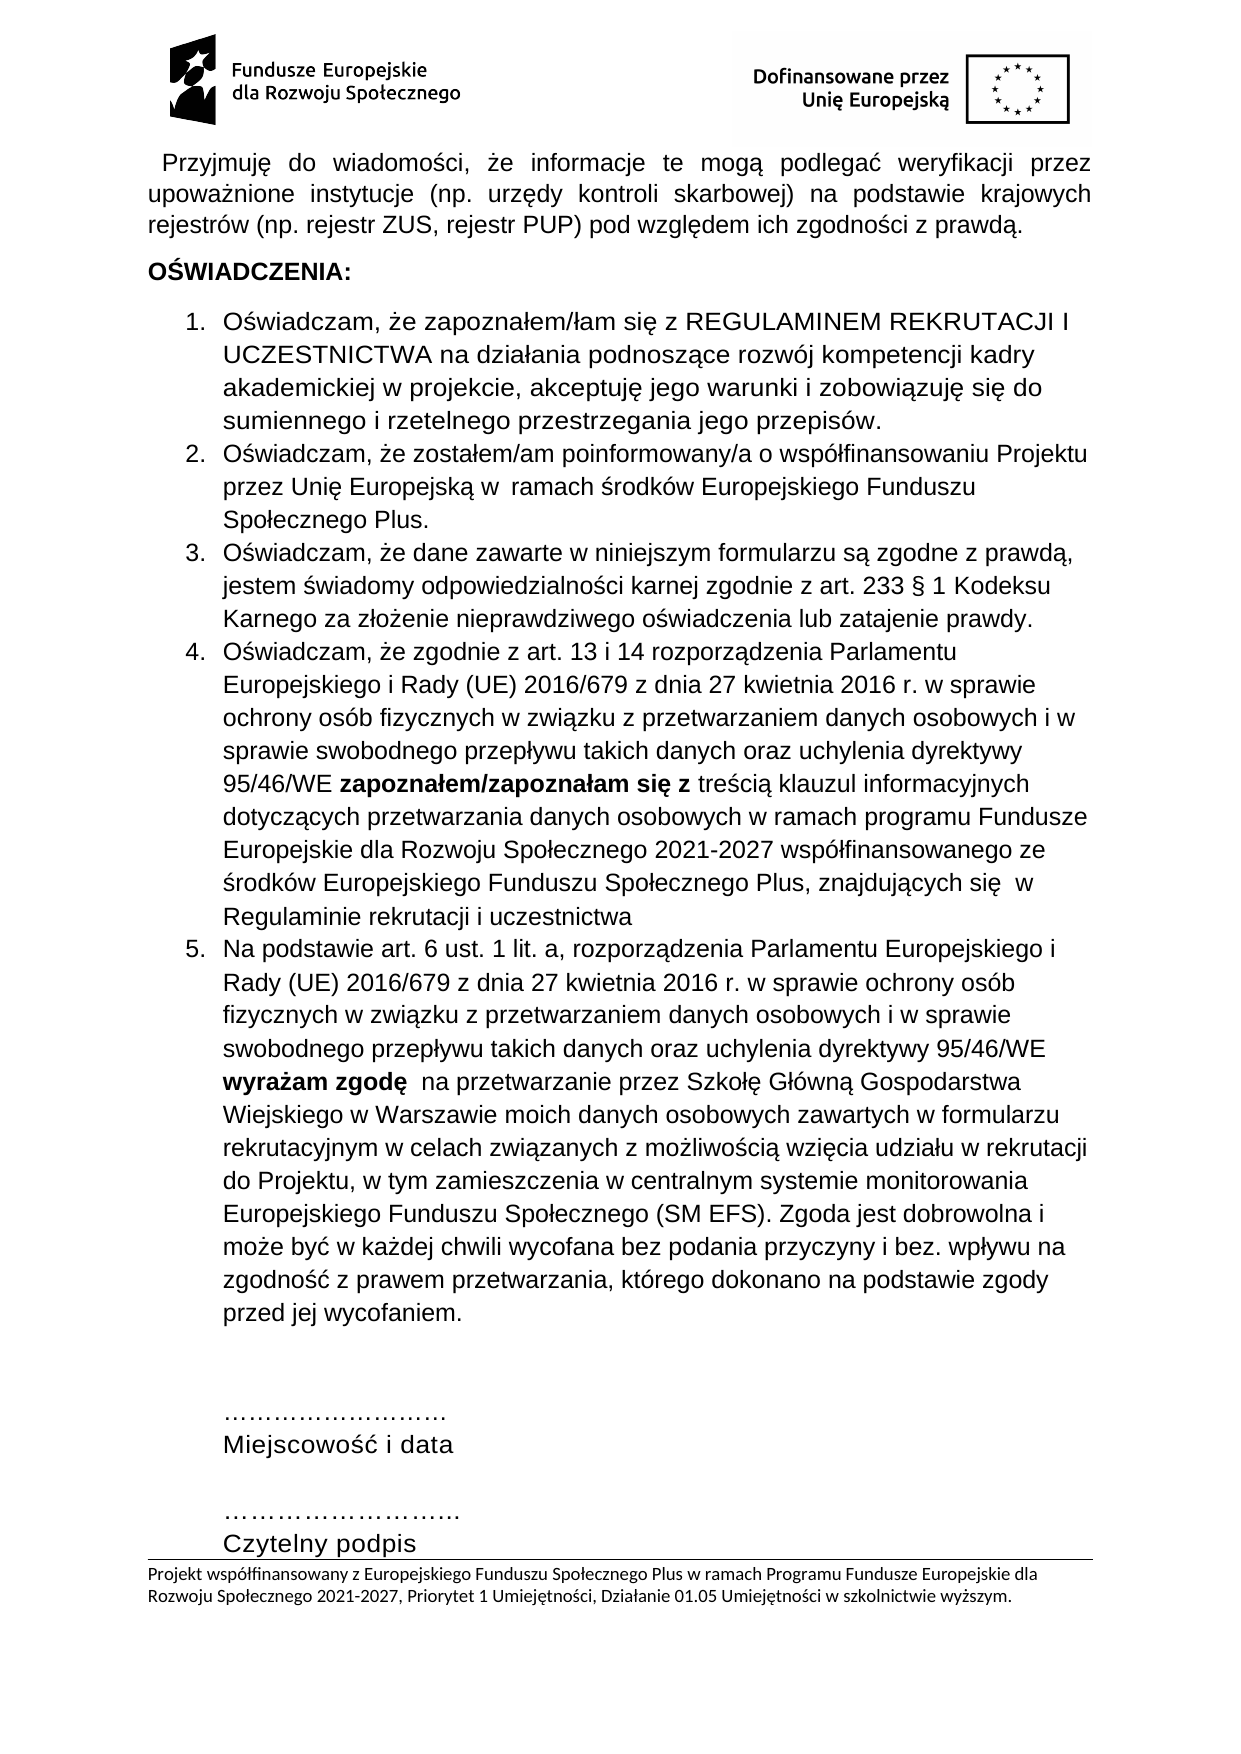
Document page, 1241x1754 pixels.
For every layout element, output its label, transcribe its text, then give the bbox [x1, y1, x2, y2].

list Na podstawie art. 6 ust. 1 lit. a, rozporządzenia Parlamentu Europejskiego i Rady (UE) 2016/679 z dnia 27 kwietnia 2016 r. w sprawie ochrony osób fizycznych w związku z przetwarzaniem danych osobowych i w sprawie swobodnego przepływu takich danych oraz uchylenia dyrektywy 95/46/WE wyrażam zgodę na przetwarzanie przez Szkołę Główną Gospodarstwa Wiejskiego w Warszawie moich danych osobowych zawartych w formularzu rekrutacyjnym w celach związanych z możliwością wzięcia udziału w rekrutacji do Projektu, w tym zamieszczenia w centralnym systemie monitorowania Europejskiego Funduszu Społecznego (SM EFS). Zgoda jest dobrowolna i może być w każdej chwili wycofana bez podania przyczyny i bez. wpływu na zgodność z prawem przetwarzania, którego dokonano na podstawie zgody przed jej wycofaniem. ……………………… Miejscowość i data ……………………... Czytelny podpis [185, 934, 1093, 1558]
picture [731, 31, 1093, 147]
text OŚWIADCZENIA: [148, 257, 1093, 286]
list Oświadczam, że dane zawarte w niniejszym formularzu są zgodne z prawdą, jestem świadomy odpowiedzialności karnej zgodnie z art. 233 § 1 Kodeksu Karnego za złożenie nieprawdziwego oświadczenia lub zatajenie prawdy. [185, 538, 1093, 633]
text Przyjmuję do wiadomości, że informacje te mogą podlegać weryfikacji przez upoważnione instytucje (np. urzędy kontroli skarbowej) na podstawie krajowych rejestrów (np. rejestr ZUS, rejestr PUP) pod względem ich zgodności z prawdą. [148, 148, 1093, 238]
list Oświadczam, że zapoznałem/łam się z REGULAMINEM REKRUTACJI I UCZESTNICTWA na działania podnoszące rozwój kompetencji kadry akademickiej w projekcie, akceptuję jego warunki i zobowiązuję się do sumiennego i rzetelnego przestrzegania jego przepisów. [185, 307, 1093, 435]
picture [147, 11, 483, 148]
list Oświadczam, że zgodnie z art. 13 i 14 rozporządzenia Parlamentu Europejskiego i Rady (UE) 2016/679 z dnia 27 kwietnia 2016 r. w sprawie ochrony osób fizycznych w związku z przetwarzaniem danych osobowych i w sprawie swobodnego przepływu takich danych oraz uchylenia dyrektywy 95/46/WE zapoznałem/zapoznałam się z treścią klauzul informacyjnych dotyczących przetwarzania danych osobowych w ramach programu Fundusze Europejskie dla Rozwoju Społecznego 2021-2027 współfinansowanego ze środków Europejskiego Funduszu Społecznego Plus, znajdujących się w Regulaminie rekrutacji i uczestnictwa [185, 637, 1093, 930]
list Oświadczam, że zostałem/am poinformowany/a o współfinansowaniu Projektu przez Unię Europejską w ramach środków Europejskiego Funduszu Społecznego Plus. [185, 439, 1093, 534]
